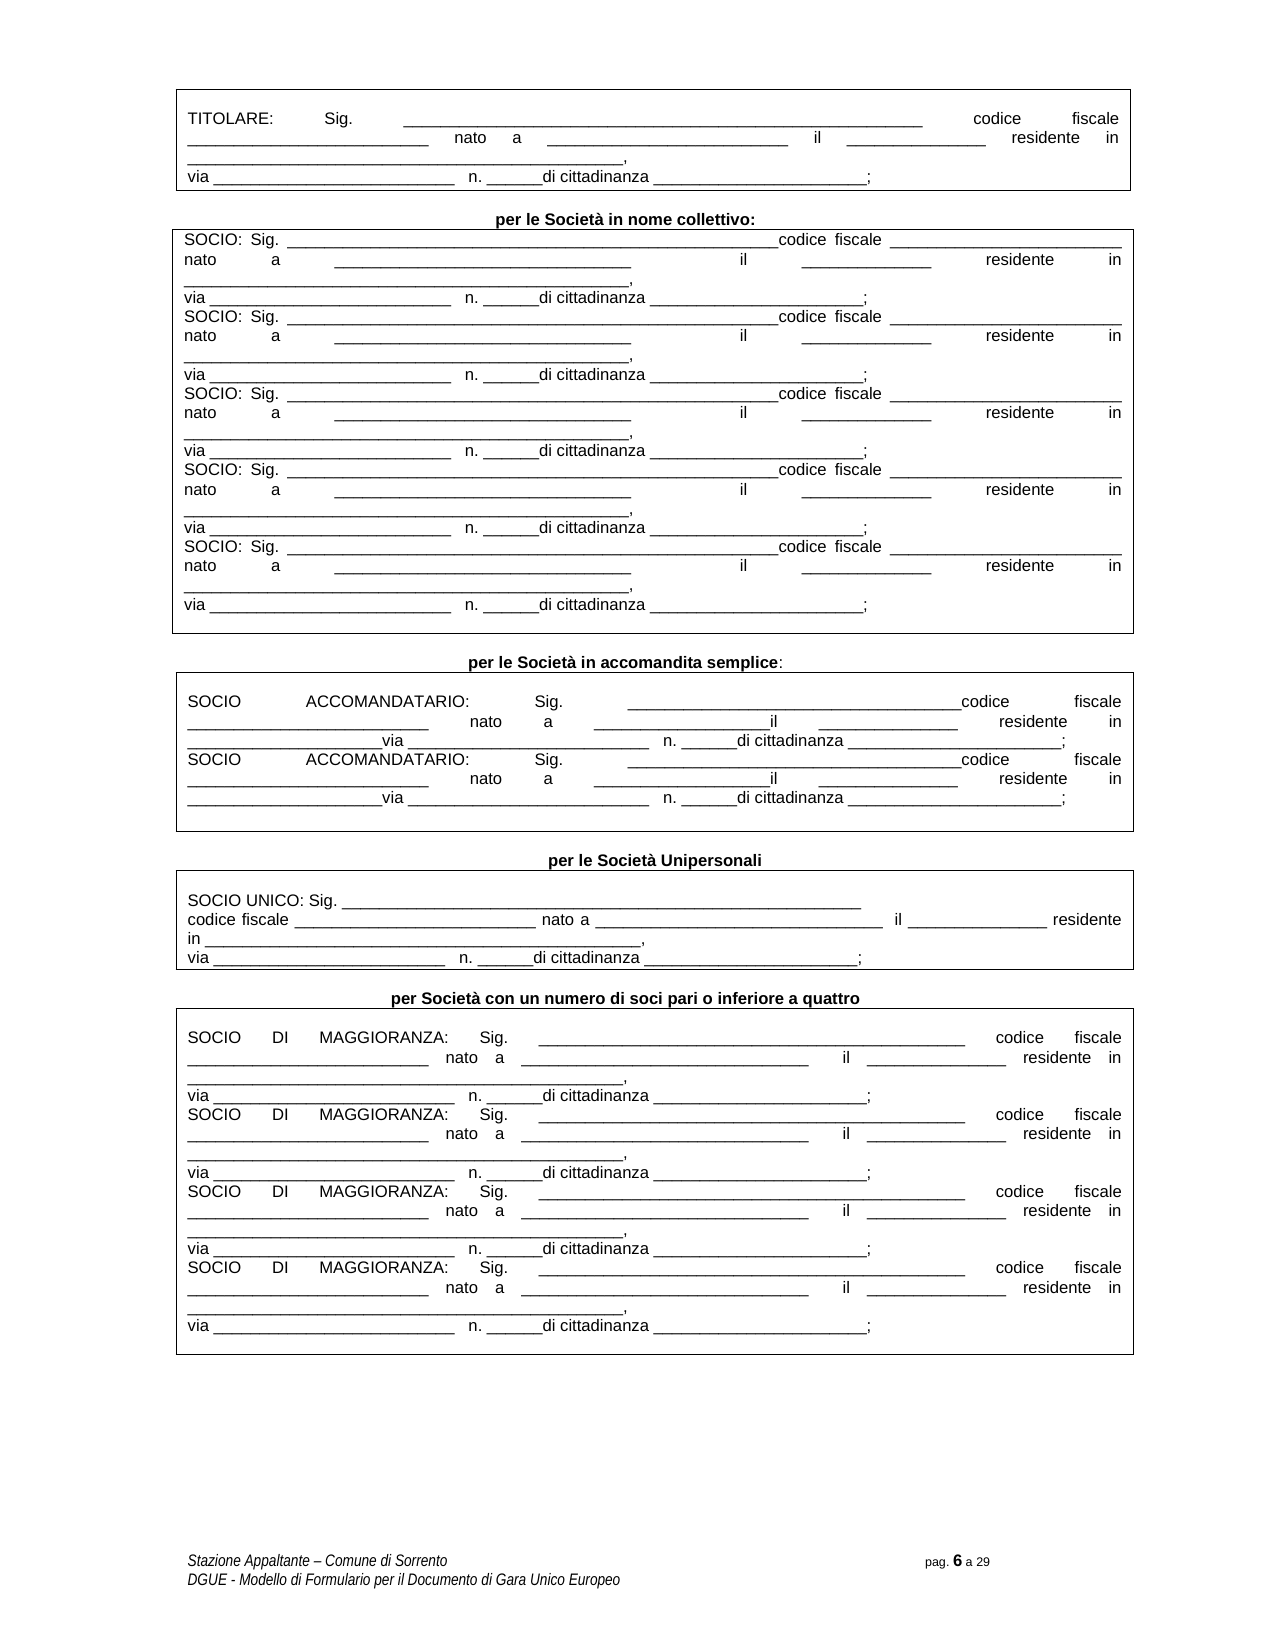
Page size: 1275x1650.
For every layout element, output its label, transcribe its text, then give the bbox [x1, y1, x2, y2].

text per le Società Unipersonali [187, 851, 1122, 870]
table_header SOCIO UNICO: Sig. ________________________________________________________ codice fiscale __________________________ nato a _______________________________ il _______________ residente in _______________________________________________, via _________________________ n. ______di cittadinanza _______________________; [177, 871, 1133, 969]
table_header SOCIO: Sig. _____________________________________________________codice fiscale _________________________ nato a ________________________________ il ______________ residente in ________________________________________________, via __________________________ n. ______di cittadinanza _______________________; SOCIO: Sig. _____________________________________________________codice fiscale _________________________ nato a ________________________________ il ______________ residente in ________________________________________________, via __________________________ n. ______di cittadinanza _______________________; SOCIO: Sig. _____________________________________________________codice fiscale _________________________ nato a ________________________________ il ______________ residente in ________________________________________________, via __________________________ n. ______di cittadinanza _______________________; SOCIO: Sig. _____________________________________________________codice fiscale _________________________ nato a ________________________________ il ______________ residente in ________________________________________________, via __________________________ n. ______di cittadinanza _______________________; SOCIO: Sig. _____________________________________________________codice fiscale _________________________ nato a ________________________________ il ______________ residente in ________________________________________________, via __________________________ n. ______di cittadinanza _______________________; [173, 230, 1133, 633]
table_header SOCIO ACCOMANDATARIO: Sig. ____________________________________codice fiscale __________________________ nato a ___________________il _______________ residente in _____________________via __________________________ n. ______di cittadinanza _______________________; SOCIO ACCOMANDATARIO: Sig. ____________________________________codice fiscale __________________________ nato a ___________________il _______________ residente in _____________________via __________________________ n. ______di cittadinanza _______________________; [177, 673, 1133, 831]
table_header SOCIO DI MAGGIORANZA: Sig. ______________________________________________ codice fiscale __________________________ nato a _______________________________ il _______________ residente in _______________________________________________, via __________________________ n. ______di cittadinanza _______________________; SOCIO DI MAGGIORANZA: Sig. ______________________________________________ codice fiscale __________________________ nato a _______________________________ il _______________ residente in _______________________________________________, via __________________________ n. ______di cittadinanza _______________________; SOCIO DI MAGGIORANZA: Sig. ______________________________________________ codice fiscale __________________________ nato a _______________________________ il _______________ residente in _______________________________________________, via __________________________ n. ______di cittadinanza _______________________; SOCIO DI MAGGIORANZA: Sig. ______________________________________________ codice fiscale __________________________ nato a _______________________________ il _______________ residente in _______________________________________________, via __________________________ n. ______di cittadinanza _______________________; [177, 1009, 1133, 1354]
text per Società con un numero di soci pari o inferiore a quattro [128, 989, 1122, 1008]
text per le Società in accomandita semplice: [128, 653, 1122, 672]
table_header TITOLARE: Sig. ________________________________________________________ codice fiscale __________________________ nato a __________________________ il _______________ residente in _______________________________________________, via __________________________ n. ______di cittadinanza _______________________; [177, 90, 1130, 190]
text per le Società in nome collettivo: [128, 210, 1122, 229]
